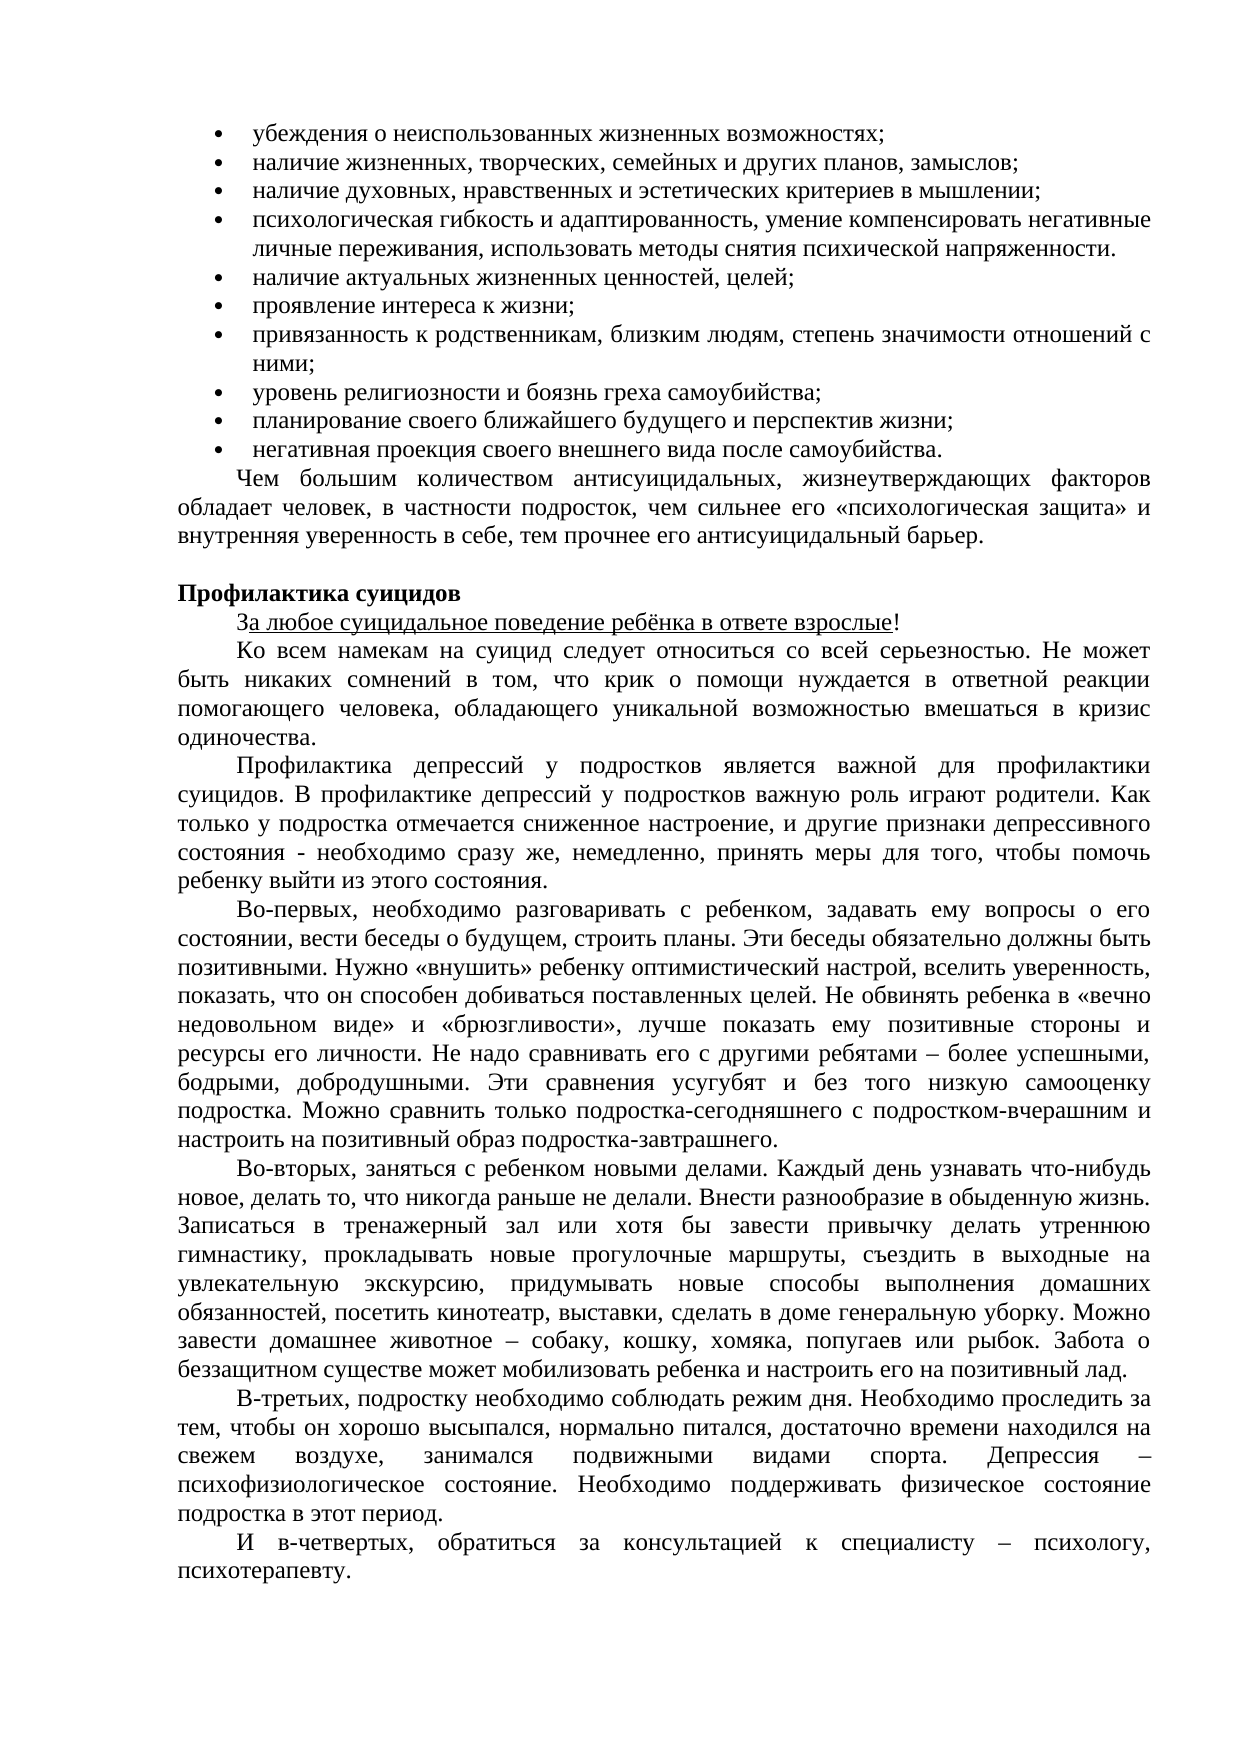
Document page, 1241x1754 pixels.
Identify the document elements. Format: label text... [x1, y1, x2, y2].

text Во-вторых, заняться с ребенком новыми делами. Каждый день узнавать что-нибудь новое, делать то, что никогда раньше не делали. Внести разнообразие в обыденную жизнь. Записаться в тренажерный зал или хотя бы завести привычку делать утреннюю гимнастику, прокладывать новые прогулочные маршруты, съездить в выходные на увлекательную экскурсию, придумывать новые способы выполнения домашних обязанностей, посетить кинотеатр, выставки, сделать в доме генеральную уборку. Можно завести домашнее животное – собаку, кошку, хомяка, попугаев или рыбок. Забота о беззащитном существе может мобилизовать ребенка и настроить его на позитивный лад. [177, 1153, 1152, 1383]
list негативная проекция своего внешнего вида после самоубийства. [215, 434, 1152, 463]
text Профилактика суицидов [177, 578, 1152, 607]
list уровень религиозности и боязнь греха самоубийства; [215, 377, 1152, 406]
text И в-четвертых, обратиться за консультацией к специалисту – психологу, психотерапевту. [177, 1527, 1152, 1612]
list убеждения о неиспользованных жизненных возможностях; [215, 118, 1152, 147]
text В-третьих, подростку необходимо соблюдать режим дня. Необходимо проследить за тем, чтобы он хорошо высыпался, нормально питался, достаточно времени находился на свежем воздухе, занимался подвижными видами спорта. Депрессия – психофизиологическое состояние. Необходимо поддерживать физическое состояние подростка в этот период. [177, 1383, 1152, 1527]
list планирование своего ближайшего будущего и перспектив жизни; [215, 406, 1152, 434]
list психологическая гибкость и адаптированность, умение компенсировать негативные личные переживания, использовать методы снятия психической напряженности. [215, 204, 1152, 262]
text Профилактика депрессий у подростков является важной для профилактики суицидов. В профилактике депрессий у подростков важную роль играют родители. Как только у подростка отмечается сниженное настроение, и другие признаки депрессивного состояния - необходимо сразу же, немедленно, принять меры для того, чтобы помочь ребенку выйти из этого состояния. [177, 751, 1152, 894]
list наличие жизненных, творческих, семейных и других планов, замыслов; [215, 147, 1152, 176]
text Ко всем намекам на суицид следует относиться со всей серьезностью. Не может быть никаких сомнений в том, что крик о помощи нуждается в ответной реакции помогающего человека, обладающего уникальной возможностью вмешаться в кризис одиночества. [177, 636, 1152, 751]
list наличие духовных, нравственных и эстетических критериев в мышлении; [215, 176, 1152, 204]
list наличие актуальных жизненных ценностей, целей; [215, 262, 1152, 291]
list проявление интереса к жизни; [215, 291, 1152, 319]
text За любое суицидальное поведение ребёнка в ответе взрослые! [177, 607, 1152, 636]
text Во-первых, необходимо разговаривать с ребенком, задавать ему вопросы о его состоянии, вести беседы о будущем, строить планы. Эти беседы обязательно должны быть позитивными. Нужно «внушить» ребенку оптимистический настрой, вселить уверенность, показать, что он способен добиваться поставленных целей. Не обвинять ребенка в «вечно недовольном виде» и «брюзгливости», лучше показать ему позитивные стороны и ресурсы его личности. Не надо сравнивать его с другими ребятами – более успешными, бодрыми, добродушными. Эти сравнения усугубят и без того низкую самооценку подростка. Можно сравнить только подростка-сегодняшнего с подростком-вчерашним и настроить на позитивный образ подростка-завтрашнего. [177, 894, 1152, 1153]
list привязанность к родственникам, близким людям, степень значимости отношений с ними; [215, 319, 1152, 377]
text Чем большим количеством антисуицидальных, жизнеутверждающих факторов обладает человек, в частности подросток, чем сильнее его «психологическая защита» и внутренняя уверенность в себе, тем прочнее его антисуицидальный барьер. [177, 463, 1152, 549]
